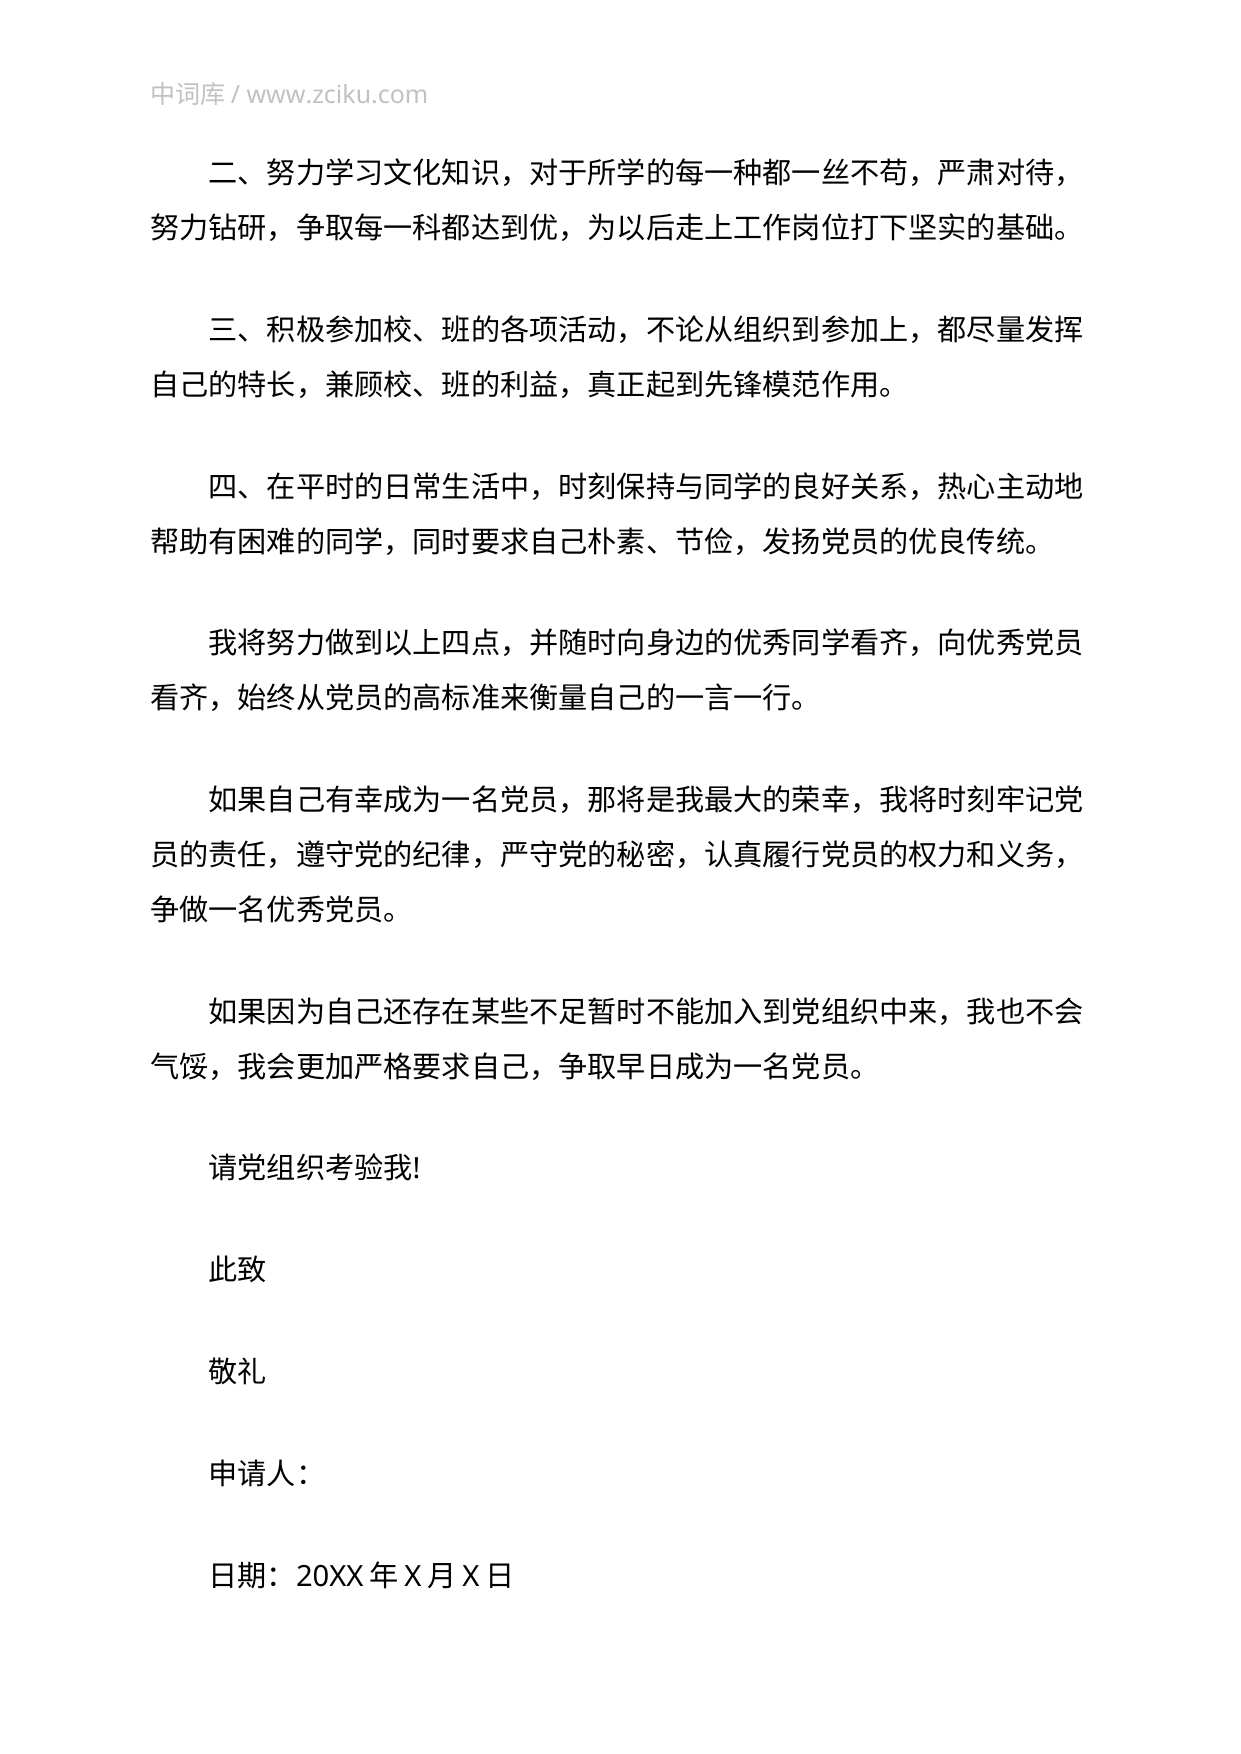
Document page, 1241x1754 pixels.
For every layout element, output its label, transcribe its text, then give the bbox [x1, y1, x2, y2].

text 二、努力学习文化知识，对于所学的每一种都一丝不苟，严肃对待，努力钻研，争取每一科都达到优，为以后走上工作岗位打下坚实的基础。 [150, 150, 1090, 247]
text 如果自己有幸成为一名党员，那将是我最大的荣幸，我将时刻牢记党员的责任，遵守党的纪律，严守党的秘密，认真履行党员的权力和义务，争做一名优秀党员。 [150, 777, 1090, 929]
text 四、在平时的日常生活中，时刻保持与同学的良好关系，热心主动地帮助有困难的同学，同时要求自己朴素、节俭，发扬党员的优良传统。 [150, 463, 1090, 561]
text 我将努力做到以上四点，并随时向身边的优秀同学看齐，向优秀党员看齐，始终从党员的高标准来衡量自己的一言一行。 [150, 620, 1090, 717]
text 敬礼 [150, 1349, 1090, 1391]
text 此致 [150, 1247, 1090, 1289]
text 请党组织考验我! [150, 1145, 1090, 1187]
text 三、积极参加校、班的各项活动，不论从组织到参加上，都尽量发挥自己的特长，兼顾校、班的利益，真正起到先锋模范作用。 [150, 307, 1090, 404]
text 申请人： [150, 1450, 1090, 1493]
text 如果因为自己还存在某些不足暂时不能加入到党组织中来，我也不会气馁，我会更加严格要求自己，争取早日成为一名党员。 [150, 988, 1090, 1085]
text 日期：20XX年X月X日 [150, 1552, 1090, 1594]
